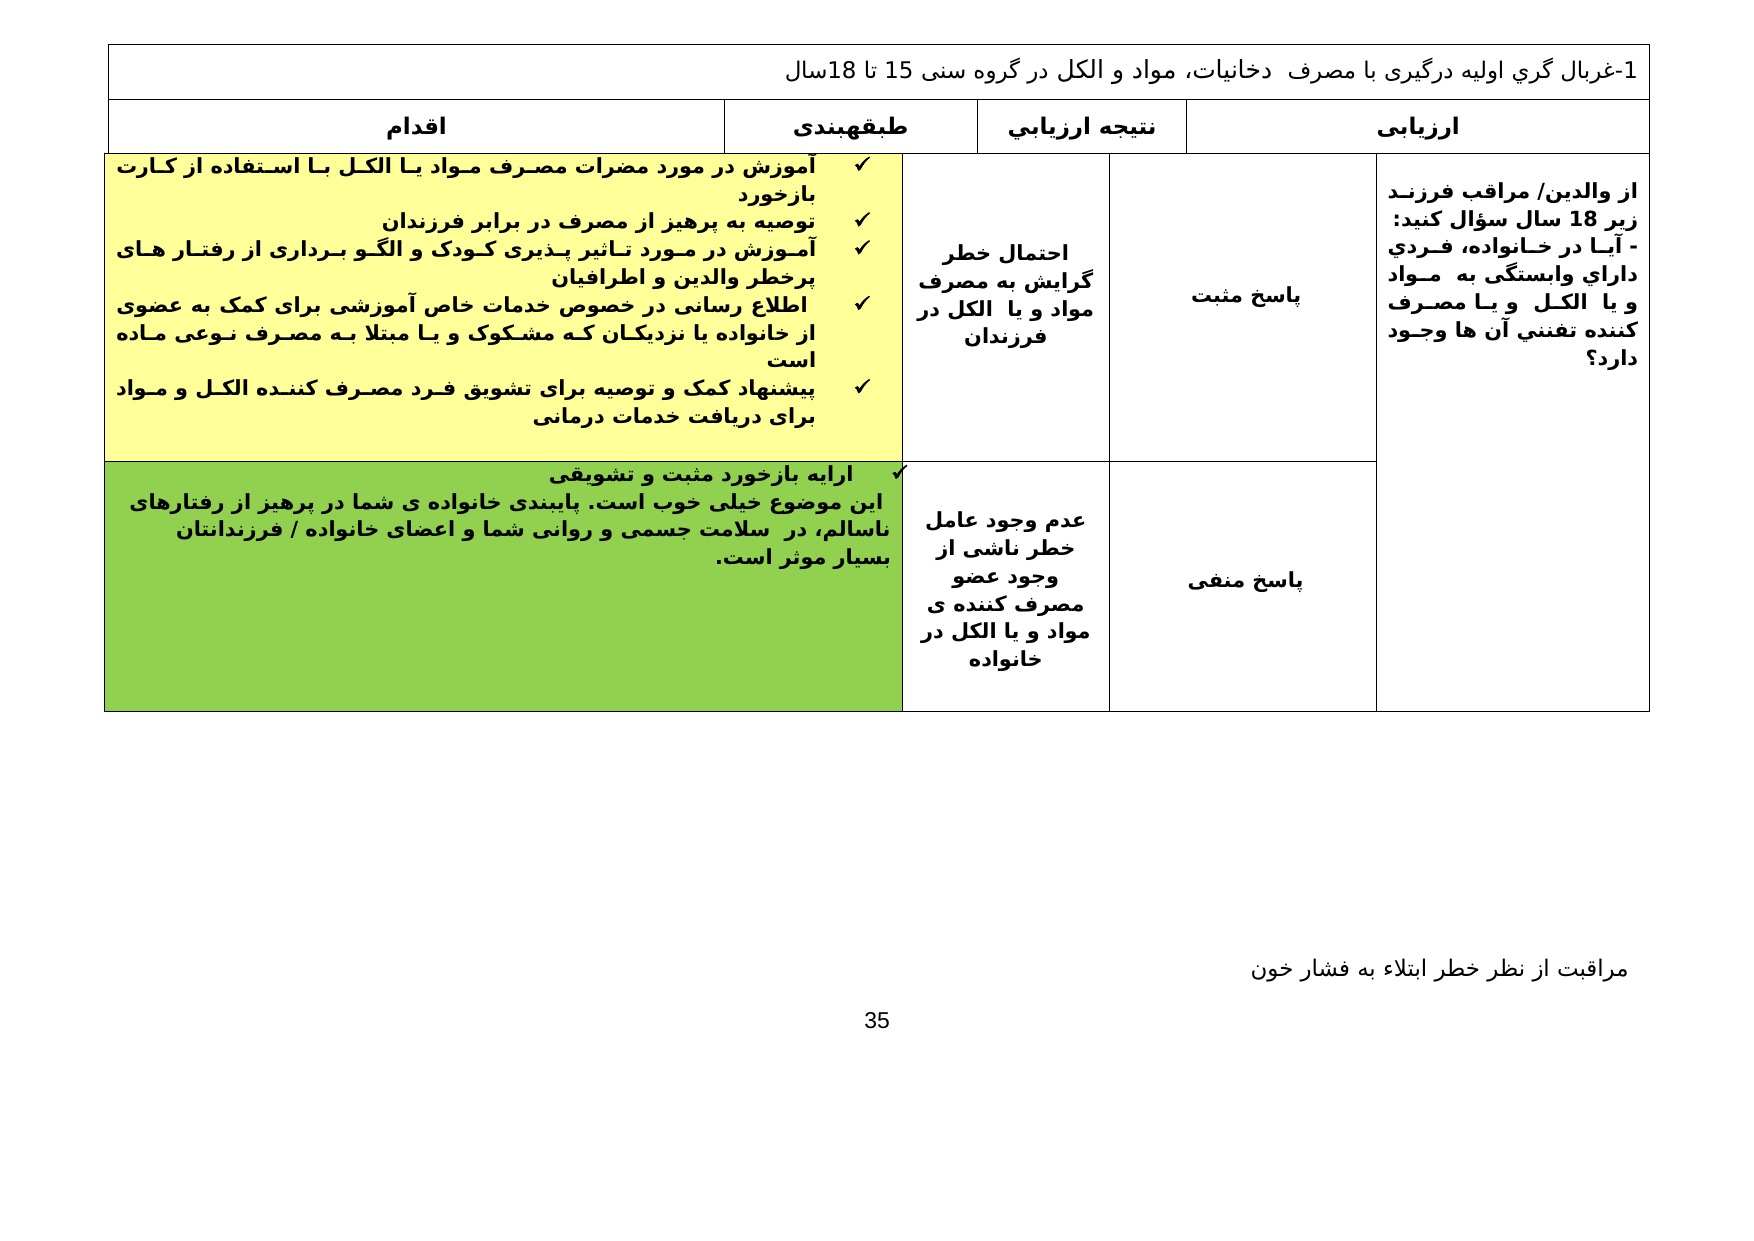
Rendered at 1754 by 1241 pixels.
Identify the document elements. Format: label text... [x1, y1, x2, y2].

table_cell آموزش در مورد مضرات مصرف مواد یا الکل با استفاده از کارت بازخورد توصیه به پرهیز از مصرف در برابر فرزندان آموزش در مورد تاثیر پذیری کودک و الگو برداری از رفتار های پرخطر والدین و اطرافیان اطلاع رسانی در خصوص خدمات خاص آموزشی برای کمک به عضوی از خانواده یا نزدیکان که مشکوک و یا مبتلا به مصرف نوعی ماده است پیشنهاد کمک و توصیه برای تشویق فرد مصرف کننده الکل و مواد برای دریافت خدمات درمانی [105, 154, 902, 461]
table_cell عدم وجود عامل خطر ناشی از وجود عضو مصرف کننده ی مواد و یا الکل در خانواده [903, 462, 1109, 711]
table_cell ارایه بازخورد مثبت و تشویقی این موضوع خیلی خوب است. پایبندی خانواده ی شما در پرهیز از رفتارهای ناسالم، در سلامت جسمی و روانی شما و اعضای خانواده / فرزندانتان بسیار موثر است. [105, 462, 902, 711]
text مراقبت از نظر خطر ابتلاء به فشار خون [88, 956, 1665, 982]
table_cell نتيجه ارزيابي [978, 100, 1186, 153]
table_cell احتمال خطر گرایش به مصرف مواد و یا الکل در فرزندان [903, 154, 1109, 461]
table_cell از والدین/ مراقب فرزند زیر 18 سال سؤال کنید: - آيا در خانواده، فردي داراي وابستگی به مواد و یا الکل و يا مصرف كننده تفنني آن ها وجود دارد؟ [1377, 154, 1649, 711]
table_cell پاسخ مثبت [1110, 154, 1376, 461]
table_cell پاسخ منفی [1110, 462, 1376, 711]
table_cell طبقهبندی [725, 100, 977, 153]
table_header 1-غربال گري اوليه درگیری با مصرف دخانیات، مواد و الکل در گروه سنی 15 تا 18سال [109, 45, 1649, 98]
table_cell اقدام [109, 100, 724, 153]
table_cell ارزيابی [1187, 100, 1649, 153]
